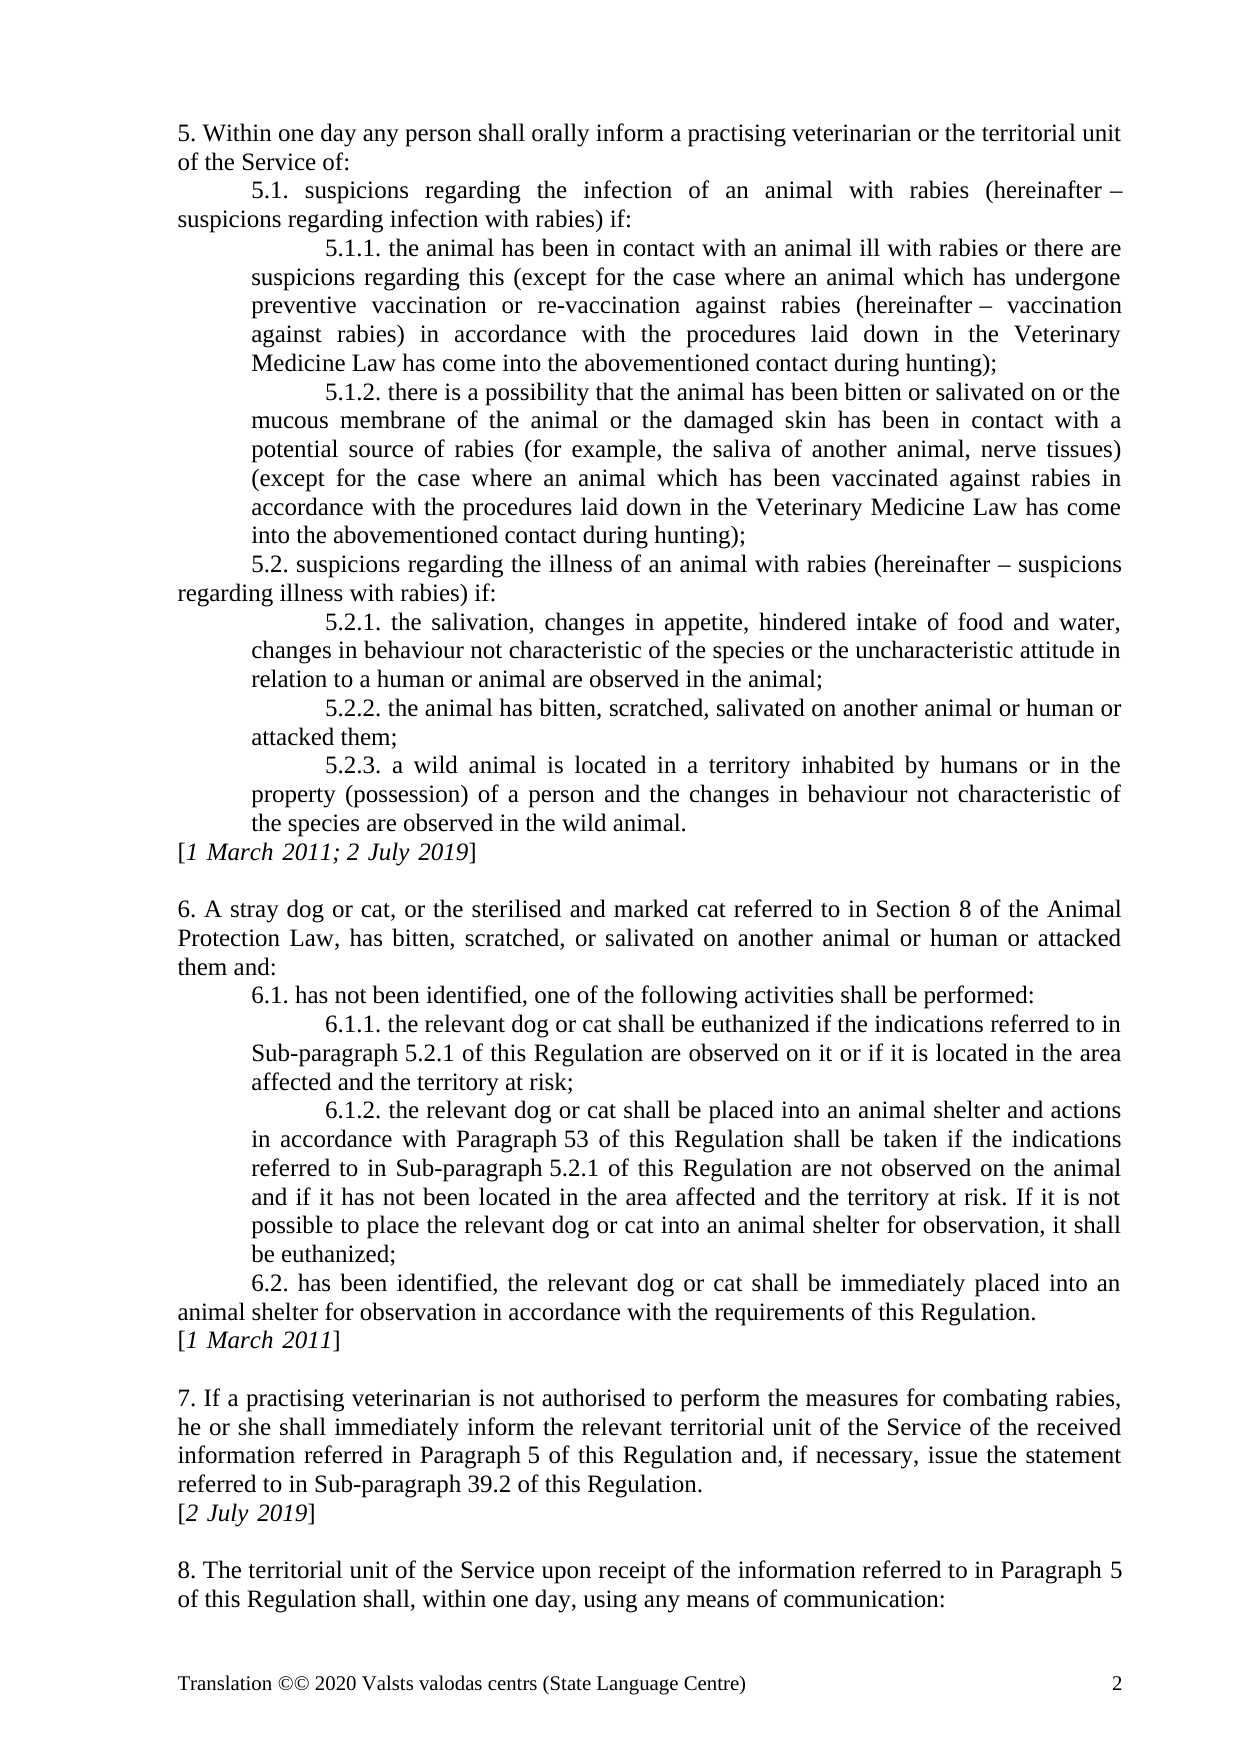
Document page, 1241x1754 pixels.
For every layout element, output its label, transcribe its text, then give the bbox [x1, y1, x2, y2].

text 5.1.1. the animal has been in contact with an animal ill with rabies or there are suspicions regarding this (except for the case where an animal which has undergone preventive vaccination or re-vaccination against rabies (hereinafter – vaccination against rabies) in accordance with the procedures laid down in the Veterinary Medicine Law has come into the abovementioned contact during hunting); [251, 233, 1122, 377]
text 6.1.1. the relevant dog or cat shall be euthanized if the indications referred to in Sub-paragraph 5.2.1 of this Regulation are observed on it or if it is located in the area affected and the territory at risk; [251, 1009, 1122, 1096]
text 8. The territorial unit of the Service upon receipt of the information referred to in Paragraph 5 of this Regulation shall, within one day, using any means of communication: [177, 1556, 1122, 1613]
text 6.2. has been identified, the relevant dog or cat shall be immediately placed into an animal shelter for observation in accordance with the requirements of this Regulation. [177, 1268, 1122, 1326]
text 6.1. has not been identified, one of the following activities shall be performed: [177, 981, 1122, 1009]
text 5.1.2. there is a possibility that the animal has been bitten or salivated on or the mucous membrane of the animal or the damaged skin has been in contact with a potential source of rabies (for example, the saliva of another animal, nerve tissues) (except for the case where an animal which has been vaccinated against rabies in accordance with the procedures laid down in the Veterinary Medicine Law has come into the abovementioned contact during hunting); [251, 377, 1122, 549]
text 7. If a practising veterinarian is not authorised to perform the measures for combating rabies, he or she shall immediately inform the relevant territorial unit of the Service of the received information referred in Paragraph 5 of this Regulation and, if necessary, issue the statement referred to in Sub-paragraph 39.2 of this Regulation. [177, 1383, 1122, 1498]
text 5.2.2. the animal has bitten, scratched, salivated on another animal or human or attacked them; [251, 693, 1122, 751]
text 5.2.1. the salivation, changes in appetite, hindered intake of food and water, changes in behaviour not characteristic of the species or the uncharacteristic attitude in relation to a human or animal are observed in the animal; [251, 607, 1122, 693]
text [1 March 2011] [177, 1326, 1122, 1354]
text 6. A stray dog or cat, or the sterilised and marked cat referred to in Section 8 of the Animal Protection Law, has bitten, scratched, or salivated on another animal or human or attacked them and: [177, 894, 1122, 981]
text 6.1.2. the relevant dog or cat shall be placed into an animal shelter and actions in accordance with Paragraph 53 of this Regulation shall be taken if the indications referred to in Sub-paragraph 5.2.1 of this Regulation are not observed on the animal and if it has not been located in the area affected and the territory at risk. If it is not possible to place the relevant dog or cat into an animal shelter for observation, it shall be euthanized; [251, 1096, 1122, 1268]
text 5. Within one day any person shall orally inform a practising veterinarian or the territorial unit of the Service of: [177, 118, 1122, 176]
text [2 July 2019] [177, 1498, 1122, 1527]
text 5.1. suspicions regarding the infection of an animal with rabies (hereinafter – suspicions regarding infection with rabies) if: [177, 176, 1122, 233]
text 5.2. suspicions regarding the illness of an animal with rabies (hereinafter – suspicions regarding illness with rabies) if: [177, 549, 1122, 607]
text 5.2.3. a wild animal is located in a territory inhabited by humans or in the property (possession) of a person and the changes in behaviour not characteristic of the species are observed in the wild animal. [251, 751, 1122, 837]
text [1 March 2011; 2 July 2019] [177, 837, 1122, 866]
